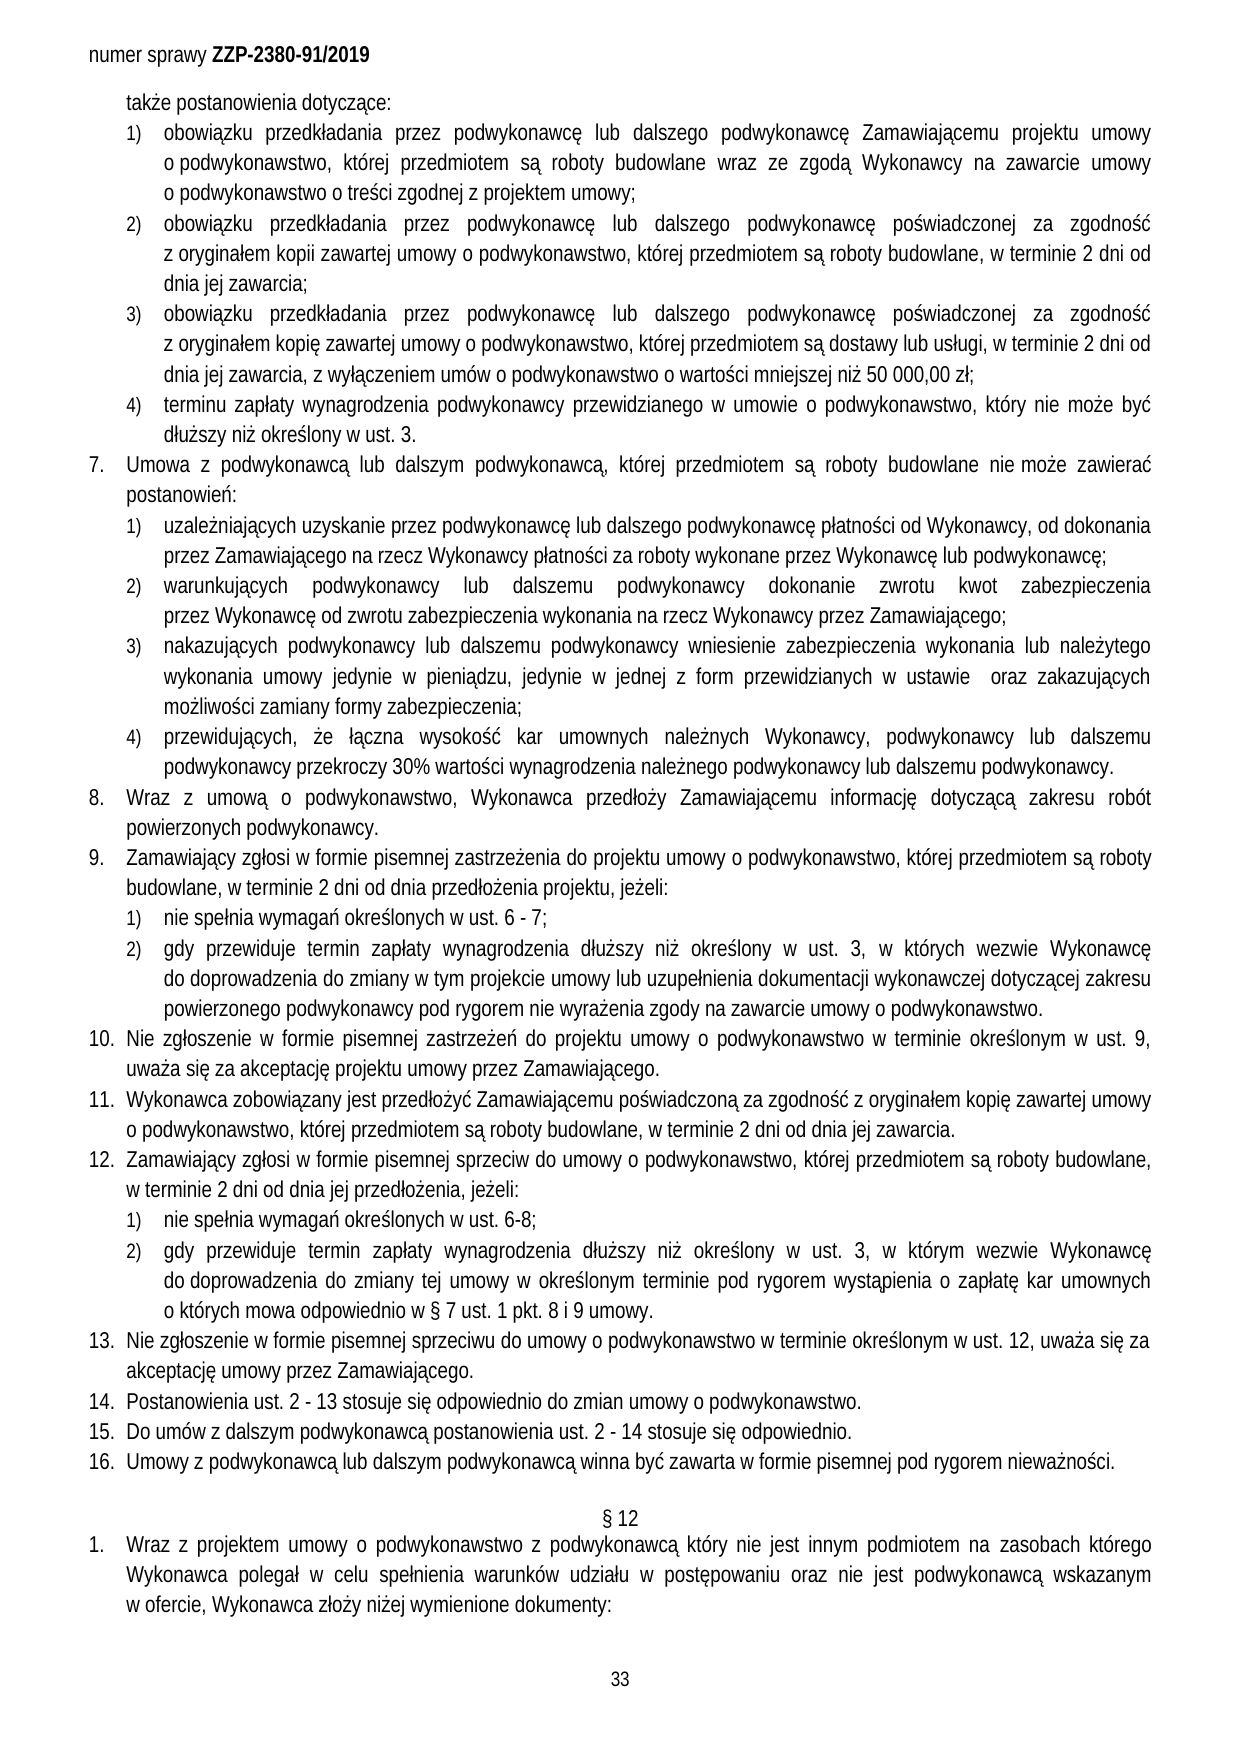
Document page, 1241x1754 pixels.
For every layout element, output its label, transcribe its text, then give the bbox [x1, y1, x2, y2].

text § 12 [89, 1504, 1152, 1531]
list Wykonawca zobowiązany jest przedłożyć Zamawiającemu poświadczoną za zgodność z oryginałem kopię zawartej umowy o podwykonawstwo, której przedmiotem są roboty budowlane, w terminie 2 dni od dnia jej zawarcia. [89, 1086, 1152, 1142]
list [89, 89, 1152, 115]
list przewidujących, że łączna wysokość kar umownych należnych Wykonawcy, podwykonawcy lub dalszemu podwykonawcy przekroczy 30% wartości wynagrodzenia należnego podwykonawcy lub dalszemu podwykonawcy. [126, 723, 1152, 779]
list uzależniających uzyskanie przez podwykonawcę lub dalszego podwykonawcę płatności od Wykonawcy, od dokonania przez Zamawiającego na rzecz Wykonawcy płatności za roboty wykonane przez Wykonawcę lub podwykonawcę; [126, 512, 1152, 568]
list gdy przewiduje termin zapłaty wynagrodzenia dłuższy niż określony w ust. 3, w których wezwie Wykonawcę do doprowadzenia do zmiany w tym projekcie umowy lub uzupełnienia dokumentacji wykonawczej dotyczącej zakresu powierzonego podwykonawcy pod rygorem nie wyrażenia zgody na zawarcie umowy o podwykonawstwo. [126, 934, 1152, 1021]
list Zamawiający zgłosi w formie pisemnej zastrzeżenia do projektu umowy o podwykonawstwo, której przedmiotem są roboty budowlane, w terminie 2 dni od dnia przedłożenia projektu, jeżeli: [89, 844, 1152, 900]
list obowiązku przedkładania przez podwykonawcę lub dalszego podwykonawcę poświadczonej za zgodność z oryginałem kopii zawartej umowy o podwykonawstwo, której przedmiotem są roboty budowlane, w terminie 2 dni od dnia jej zawarcia; [126, 209, 1152, 296]
list warunkujących podwykonawcy lub dalszemu podwykonawcy dokonanie zwrotu kwot zabezpieczenia przez Wykonawcę od zwrotu zabezpieczenia wykonania na rzecz Wykonawcy przez Zamawiającego; [126, 572, 1152, 628]
list Umowa z podwykonawcą lub dalszym podwykonawcą, której przedmiotem są roboty budowlane nie może zawierać postanowień: [89, 451, 1152, 508]
list Zamawiający zgłosi w formie pisemnej sprzeciw do umowy o podwykonawstwo, której przedmiotem są roboty budowlane, w terminie 2 dni od dnia jej przedłożenia, jeżeli: [89, 1146, 1152, 1202]
list nie spełnia wymagań określonych w ust. 6 - 7; [126, 904, 1152, 931]
list obowiązku przedkładania przez podwykonawcę lub dalszego podwykonawcę poświadczonej za zgodność z oryginałem kopię zawartej umowy o podwykonawstwo, której przedmiotem są dostawy lub usługi, w terminie 2 dni od dnia jej zawarcia, z wyłączeniem umów o podwykonawstwo o wartości mniejszej niż 50 000,00 zł; [126, 300, 1152, 387]
list nie spełnia wymagań określonych w ust. 6-8; [126, 1206, 1152, 1233]
list Nie zgłoszenie w formie pisemnej sprzeciwu do umowy o podwykonawstwo w terminie określonym w ust. 12, uważa się za akceptację umowy przez Zamawiającego. [89, 1327, 1152, 1384]
list Do umów z dalszym podwykonawcą postanowienia ust. 2 - 14 stosuje się odpowiednio. [89, 1418, 1152, 1444]
list Wraz z projektem umowy o podwykonawstwo z podwykonawcą który nie jest innym podmiotem na zasobach którego Wykonawca polegał w celu spełnienia warunków udziału w postępowaniu oraz nie jest podwykonawcą wskazanym w ofercie, Wykonawca złoży niżej wymienione dokumenty: [89, 1531, 1152, 1618]
list Wraz z umową o podwykonawstwo, Wykonawca przedłoży Zamawiającemu informację dotyczącą zakresu robót powierzonych podwykonawcy. [89, 783, 1152, 840]
list Umowy z podwykonawcą lub dalszym podwykonawcą winna być zawarta w formie pisemnej pod rygorem nieważności. [89, 1448, 1152, 1474]
list gdy przewiduje termin zapłaty wynagrodzenia dłuższy niż określony w ust. 3, w którym wezwie Wykonawcę do doprowadzenia do zmiany tej umowy w określonym terminie pod rygorem wystąpienia o zapłatę kar umownych o których mowa odpowiednio w § 7 ust. 1 pkt. 8 i 9 umowy. [126, 1237, 1152, 1323]
list Nie zgłoszenie w formie pisemnej zastrzeżeń do projektu umowy o podwykonawstwo w terminie określonym w ust. 9, uważa się za akceptację projektu umowy przez Zamawiającego. [89, 1025, 1152, 1082]
list obowiązku przedkładania przez podwykonawcę lub dalszego podwykonawcę Zamawiającemu projektu umowy o podwykonawstwo, której przedmiotem są roboty budowlane wraz ze zgodą Wykonawcy na zawarcie umowy o podwykonawstwo o treści zgodnej z projektem umowy; [126, 119, 1152, 206]
list nakazujących podwykonawcy lub dalszemu podwykonawcy wniesienie zabezpieczenia wykonania lub należytego wykonania umowy jedynie w pieniądzu, jedynie w jednej z form przewidzianych w ustawie oraz zakazujących możliwości zamiany formy zabezpieczenia; [126, 632, 1152, 719]
list Postanowienia ust. 2 - 13 stosuje się odpowiednio do zmian umowy o podwykonawstwo. [89, 1388, 1152, 1414]
list terminu zapłaty wynagrodzenia podwykonawcy przewidzianego w umowie o podwykonawstwo, który nie może być dłuższy niż określony w ust. 3. [126, 391, 1152, 447]
